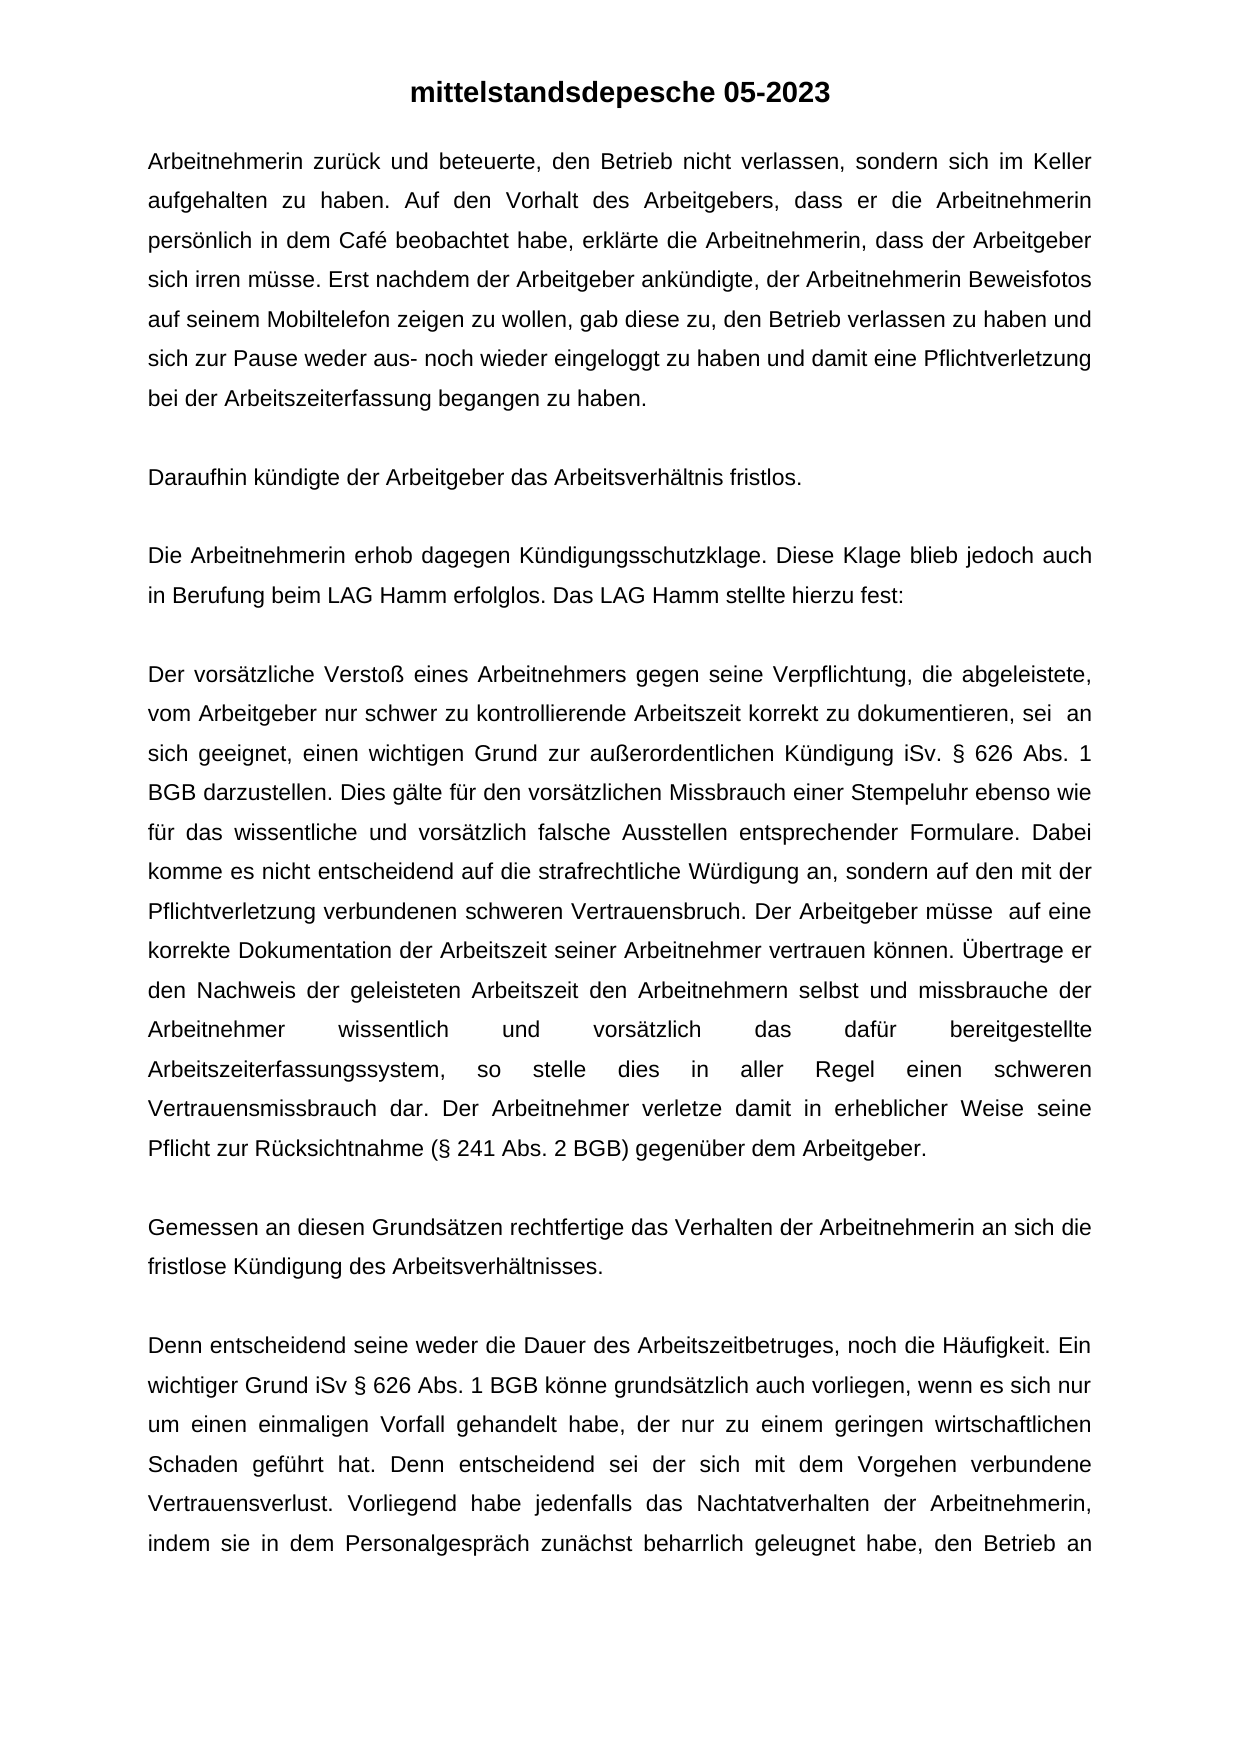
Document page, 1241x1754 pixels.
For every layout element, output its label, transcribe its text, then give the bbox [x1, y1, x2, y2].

text Der vorsätzliche Verstoß eines Arbeitnehmers gegen seine Verpflichtung, die abgeleistete, vom Arbeitgeber nur schwer zu kontrollierende Arbeitszeit korrekt zu dokumentieren, sei an sich geeignet, einen wichtigen Grund zur außerordentlichen Kündigung iSv. § 626 Abs. 1 BGB darzustellen. Dies gälte für den vorsätzlichen Missbrauch einer Stempeluhr ebenso wie für das wissentliche und vorsätzlich falsche Ausstellen entsprechender Formulare. Dabei komme es nicht entscheidend auf die strafrechtliche Würdigung an, sondern auf den mit der Pflichtverletzung verbundenen schweren Vertrauensbruch. Der Arbeitgeber müsse auf eine korrekte Dokumentation der Arbeitszeit seiner Arbeitnehmer vertrauen können. Übertrage er den Nachweis der geleisteten Arbeitszeit den Arbeitnehmern selbst und missbrauche der Arbeitnehmer wissentlich und vorsätzlich das dafür bereitgestellte Arbeitszeiterfassungssystem, so stelle dies in aller Regel einen schweren Vertrauensmissbrauch dar. Der Arbeitnehmer verletze damit in erheblicher Weise seine Pflicht zur Rücksichtnahme (§ 241 Abs. 2 BGB) gegenüber dem Arbeitgeber. [148, 661, 1092, 1161]
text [148, 1332, 1092, 1556]
text Daraufhin kündigte der Arbeitgeber das Arbeitsverhältnis fristlos. [148, 463, 1092, 490]
text Gemessen an diesen Grundsätzen rechtfertige das Verhalten der Arbeitnehmerin an sich die fristlose Kündigung des Arbeitsverhältnisses. [148, 1214, 1092, 1279]
text Die Arbeitnehmerin erhob dagegen Kündigungsschutzklage. Diese Klage blieb jedoch auch in Berufung beim LAG Hamm erfolglos. Das LAG Hamm stellte hierzu fest: [148, 542, 1092, 608]
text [148, 148, 1092, 411]
